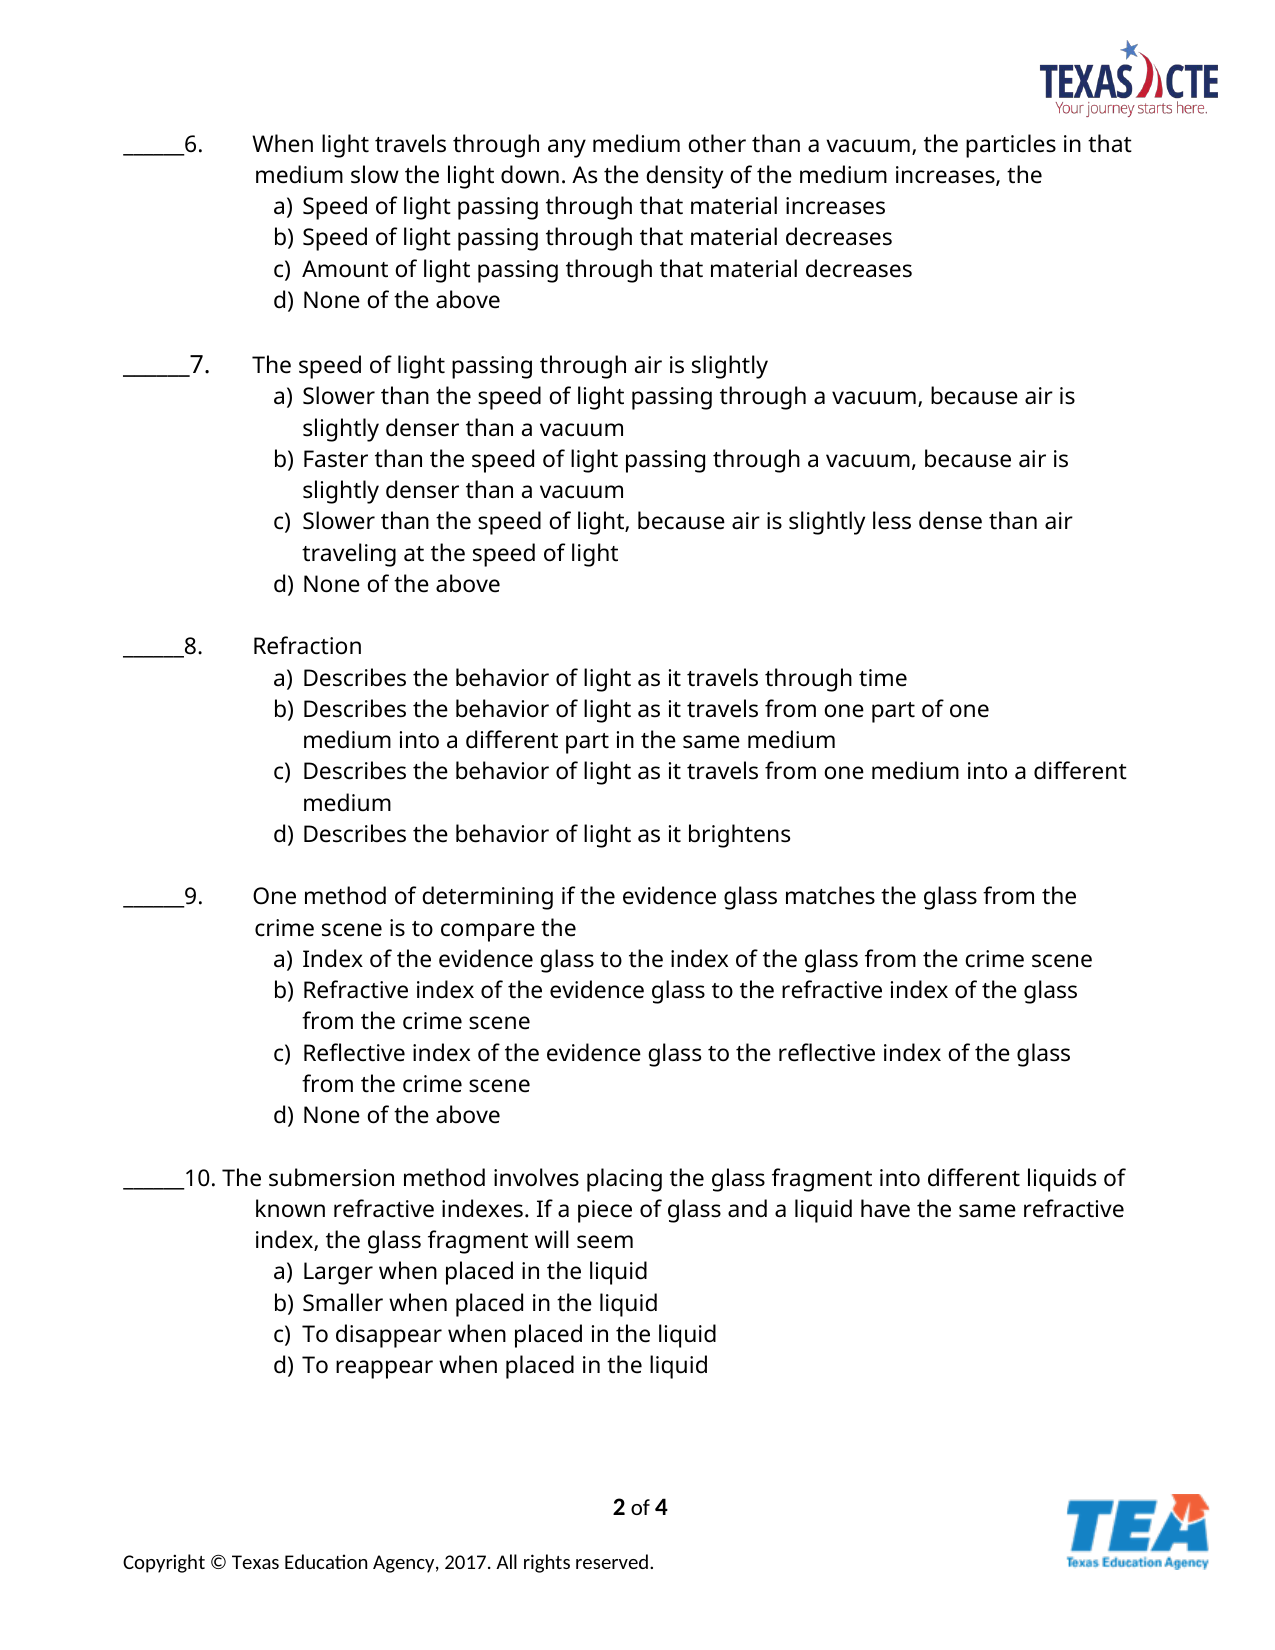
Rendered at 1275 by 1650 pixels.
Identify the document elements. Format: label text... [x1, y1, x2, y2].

list Index of the evidence glass to the index of the glass from the crime scene [273, 943, 1152, 974]
list Refractive index of the evidence glass to the refractive index of the glass from the crime scene [273, 974, 1106, 1037]
list Speed of light passing through that material increases [273, 190, 1152, 221]
picture [1066, 1494, 1210, 1570]
list To reappear when placed in the liquid [273, 1349, 1152, 1380]
text ______10. The submersion method involves placing the glass fragment into different liquids of known refractive indexes. If a piece of glass and a liquid have the same refractive index, the glass fragment will seem [123, 1162, 1131, 1255]
list Smaller when placed in the liquid [273, 1287, 1152, 1318]
list None of the above [273, 1099, 1152, 1130]
list Faster than the speed of light passing through a vacuum, because air is slightly denser than a vacuum [273, 443, 1081, 505]
list Speed of light passing through that material decreases [273, 221, 1152, 252]
picture [1021, 28, 1237, 128]
list To disappear when placed in the liquid [273, 1318, 1152, 1349]
list None of the above [273, 284, 1152, 315]
list Describes the behavior of light as it travels through time [273, 662, 1152, 693]
list Reflective index of the evidence glass to the reflective index of the glass from the crime scene [273, 1037, 1100, 1099]
list Slower than the speed of light, because air is slightly less dense than air traveling at the speed of light [273, 505, 1131, 568]
list None of the above [273, 568, 1152, 599]
list Amount of light passing through that material decreases [273, 252, 1152, 284]
list Larger when placed in the liquid [273, 1255, 1152, 1287]
list Describes the behavior of light as it travels from one medium into a different medium [273, 755, 1152, 818]
text ______7. The speed of light passing through air is slightly [123, 346, 1152, 380]
list Slower than the speed of light passing through a vacuum, because air is slightly denser than a vacuum [273, 380, 1085, 443]
text ______9. One method of determining if the evidence glass matches the glass from the crime scene is to compare the [123, 880, 1144, 943]
list Describes the behavior of light as it brightens [273, 818, 1152, 849]
text ______6. When light travels through any medium other than a vacuum, the particles in that medium slow the light down. As the density of the medium increases, the [123, 127, 1146, 190]
text ______8. Refraction [123, 630, 1152, 662]
list Describes the behavior of light as it travels from one part of one medium into a different part in the same medium [273, 693, 1071, 755]
